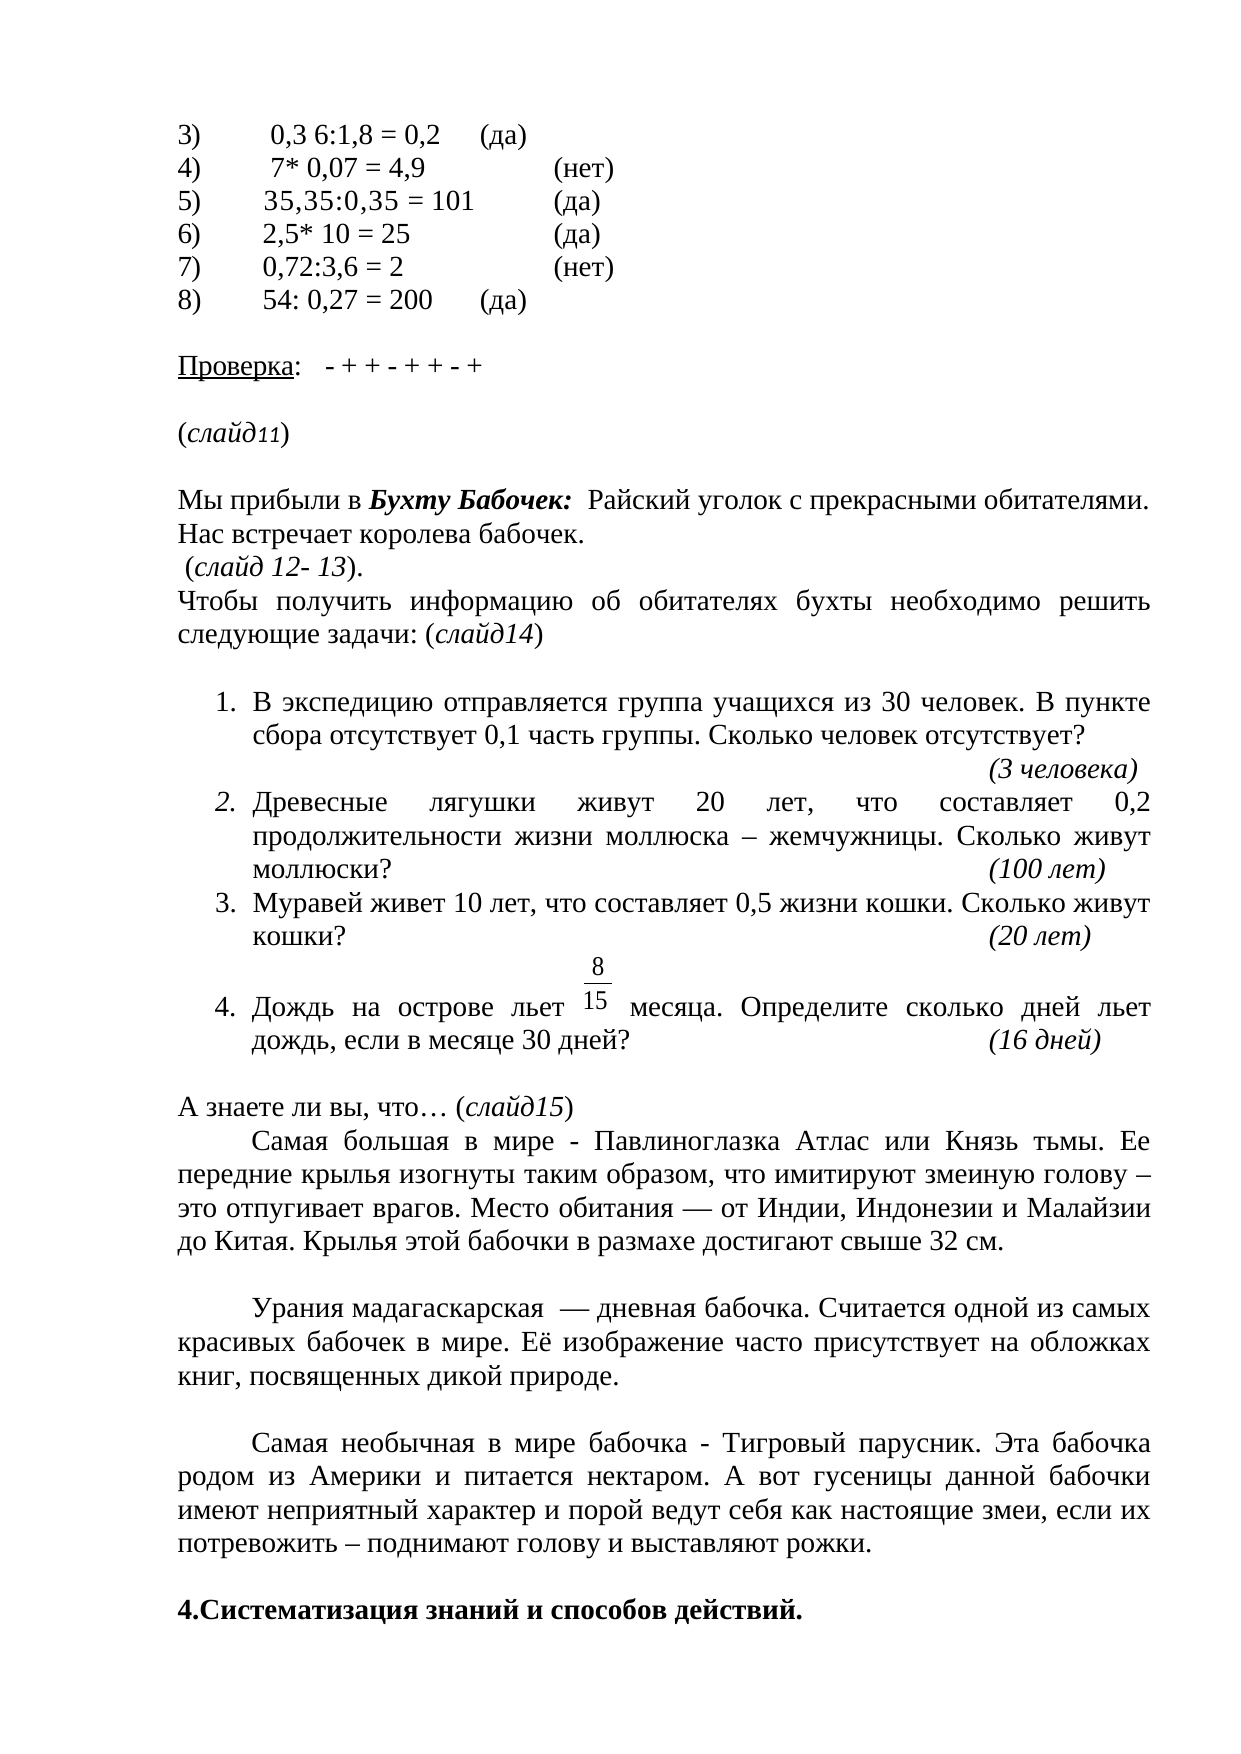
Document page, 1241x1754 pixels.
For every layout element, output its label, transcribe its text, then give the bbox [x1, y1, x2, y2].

text 4.Систематизация знаний и способов действий. [177, 1592, 1152, 1626]
list 0,72:3,6 = 2 (нет) [177, 250, 1118, 283]
text Самая большая в мире - Павлиноглазка Атлас или Князь тьмы. Ее передние крылья изогнуты таким образом, что имитируют змеиную голову – это отпугивает врагов. Место обитания — от Индии, Индонезии и Малайзии до Китая. Крылья этой бабочки в размахе достигают свыше 32 см. [177, 1123, 1152, 1257]
text А знаете ли вы, что… (слайд15) [177, 1089, 1152, 1123]
list 7* 0,07 = 4,9 (нет) [177, 151, 1118, 184]
list 54: 0,27 = 200 (да) [177, 283, 1118, 316]
text (слайд11) [177, 415, 1152, 449]
text Проверка: - + + - + + - + [177, 349, 1118, 382]
text Чтобы получить информацию об обитателях бухты необходимо решить следующие задачи: (слайд14) [177, 583, 1152, 650]
list Дождь на острове льет месяца. Определите сколько дней льет дождь, если в месяце 30 дней? (16 дней) [214, 952, 1152, 1056]
text (3 человека) [916, 751, 1152, 784]
list Древесные лягушки живут 20 лет, что составляет 0,2 продолжительности жизни моллюска – жемчужницы. Сколько живут моллюски? (100 лет) [215, 784, 1152, 885]
text Мы прибыли в Бухту Бабочек: Райский уголок с прекрасными обитателями. Нас встречает королева бабочек. [177, 482, 1152, 549]
list Муравей живет 10 лет, что составляет 0,5 жизни кошки. Сколько живут кошки? (20 лет) [215, 885, 1152, 952]
list В экспедицию отправляется группа учащихся из 30 человек. В пункте сбора отсутствует 0,1 часть группы. Сколько человек отсутствует? [215, 684, 1152, 751]
text Самая необычная в мире бабочка - Тигровый парусник. Эта бабочка родом из Америки и питается нектаром. А вот гусеницы данной бабочки имеют неприятный характер и порой ведут себя как настоящие змеи, если их потревожить – поднимают голову и выставляют рожки. [177, 1425, 1152, 1559]
text (слайд 12- 13). [177, 549, 1152, 583]
list 35,35:0,35 = 101 (да) [177, 184, 1118, 217]
list 2,5* 10 = 25 (да) [177, 217, 1118, 250]
text Урания мадагаскарская — дневная бабочка. Считается одной из самых красивых бабочек в мире. Её изображение часто присутствует на обложках книг, посвященных дикой природе. [177, 1291, 1152, 1391]
list 0,3 6:1,8 = 0,2 (да) [177, 118, 1118, 151]
